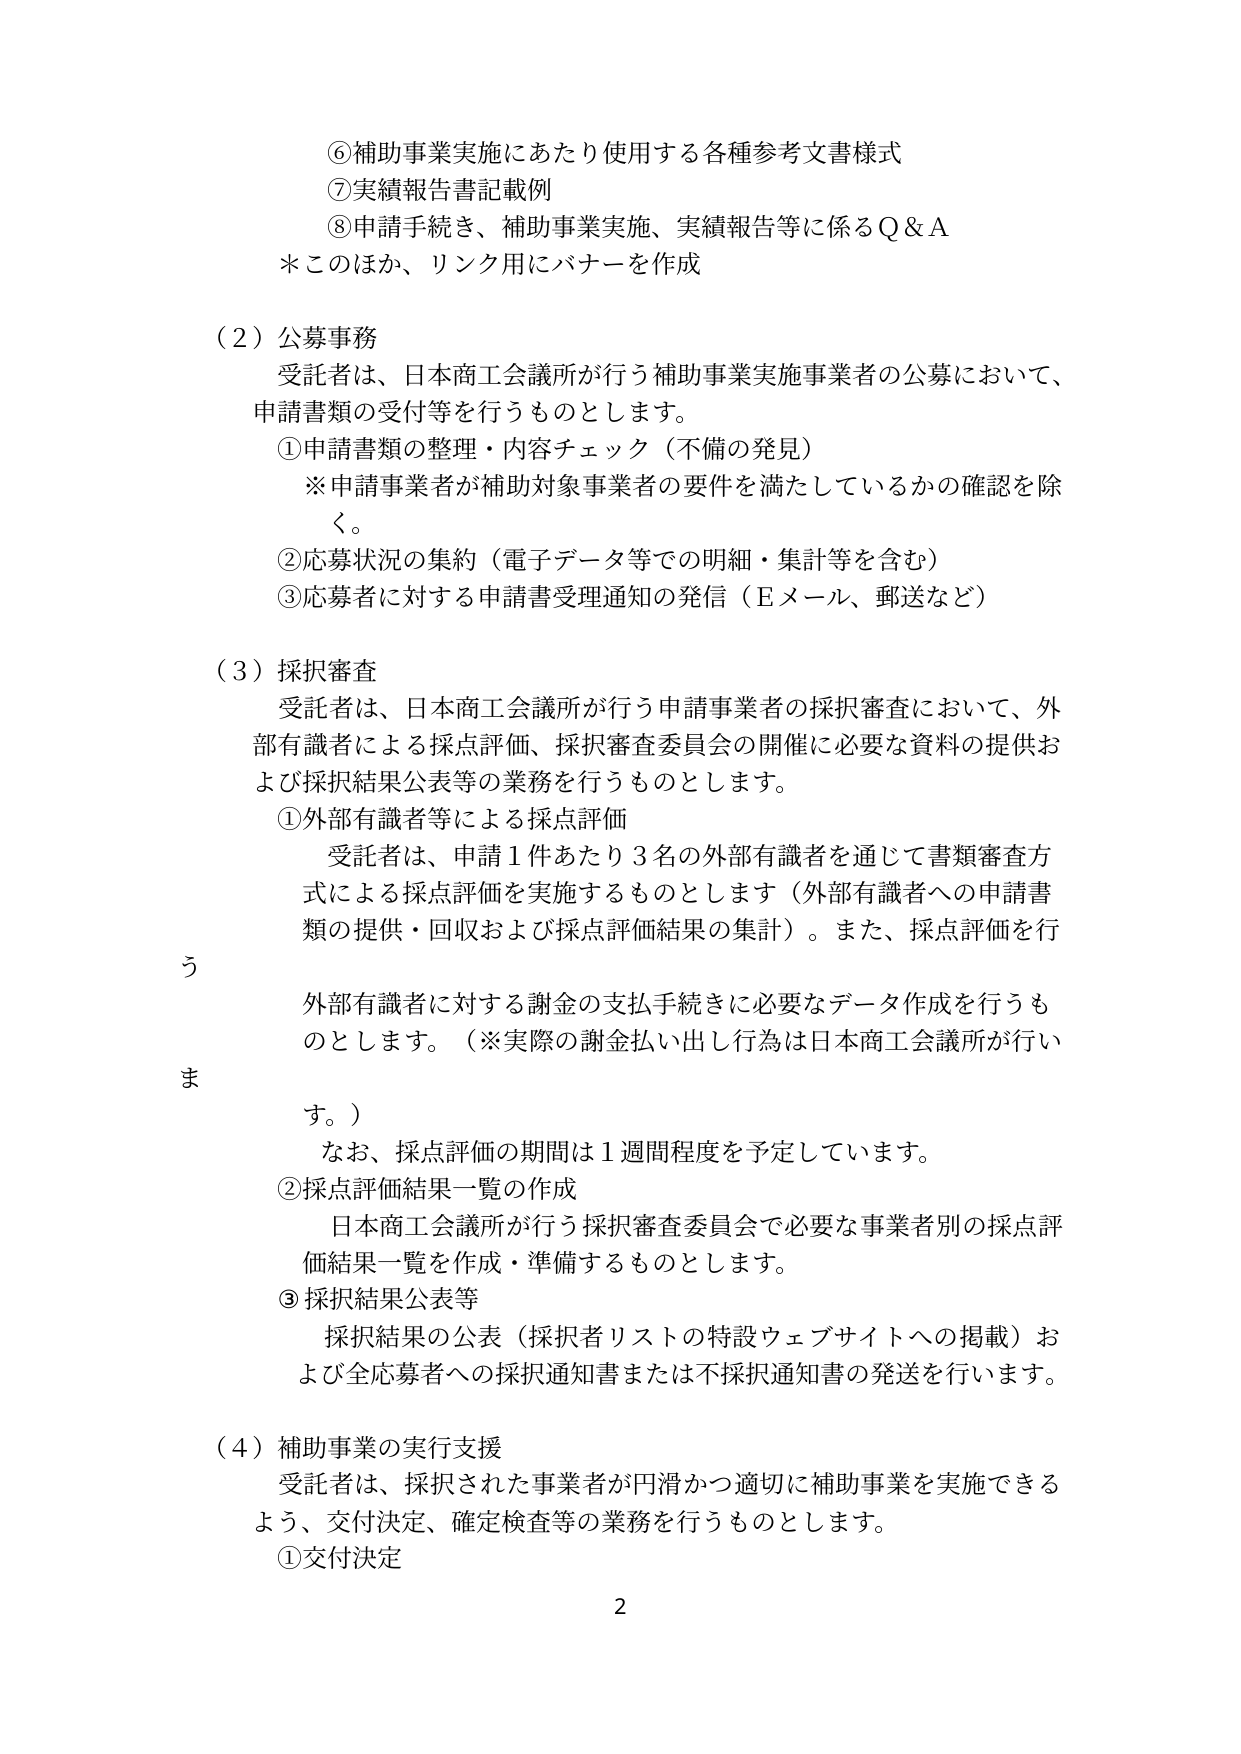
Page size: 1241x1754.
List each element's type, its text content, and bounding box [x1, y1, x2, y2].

text ※申請事業者が補助対象事業者の要件を満たしているかの確認を除く。 [177, 466, 1063, 540]
text ③応募者に対する申請書受理通知の発信（Ｅメール、郵送など） [177, 577, 1063, 614]
text なお、採点評価の期間は１週間程度を予定しています。 [295, 1132, 1063, 1169]
text ①交付決定 [177, 1539, 1063, 1576]
text 外部有識者に対する謝金の支払手続きに必要なデータ作成を行うも [177, 984, 1063, 1021]
text （４）補助事業の実行支援 [177, 1428, 1063, 1465]
text （３）採択審査 [177, 651, 1063, 688]
text ＊このほか、リンク用にバナーを作成 [177, 244, 1063, 281]
text ⑧申請手続き、補助事業実施、実績報告等に係るＱ＆Ａ [177, 207, 1063, 244]
text ⑦実績報告書記載例 [177, 170, 1063, 207]
text ①外部有識者等による採点評価 [177, 799, 1063, 836]
text ③採択結果公表等 [177, 1280, 1063, 1317]
text 受託者は、日本商工会議所が行う申請事業者の採択審査において、外部有識者による採点評価、採択審査委員会の開催に必要な資料の提供および採択結果公表等の業務を行うものとします。 [177, 688, 1063, 799]
text のとします。（※実際の謝金払い出し行為は日本商工会議所が行いま [177, 1021, 1063, 1095]
text ②採点評価結果一覧の作成 [177, 1169, 1063, 1206]
text 採択結果の公表（採択者リストの特設ウェブサイトへの掲載）および全応募者への採択通知書または不採択通知書の発送を行います。 [295, 1317, 1063, 1391]
text 受託者は、申請１件あたり３名の外部有識者を通じて書類審査方 [177, 836, 1063, 873]
text ②応募状況の集約（電子データ等での明細・集計等を含む） [177, 540, 1063, 577]
text 申請書類の受付等を行うものとします。 [177, 392, 1063, 429]
text す。） [177, 1095, 1063, 1132]
text 日本商工会議所が行う採択審査委員会で必要な事業者別の採点評価結果一覧を作成・準備するものとします。 [177, 1206, 1063, 1280]
text 式による採点評価を実施するものとします（外部有識者への申請書 [177, 873, 1063, 910]
text ①申請書類の整理・内容チェック（不備の発見） [177, 429, 1063, 466]
text 受託者は、採択された事業者が円滑かつ適切に補助事業を実施できるよう、交付決定、確定検査等の業務を行うものとします。 [177, 1465, 1063, 1539]
text 受託者は、日本商工会議所が行う補助事業実施事業者の公募において、 [177, 355, 1063, 392]
text （２）公募事務 [177, 318, 1063, 355]
text 類の提供・回収および採点評価結果の集計）。また、採点評価を行う [177, 910, 1063, 984]
text ⑥補助事業実施にあたり使用する各種参考文書様式 [177, 133, 1063, 170]
